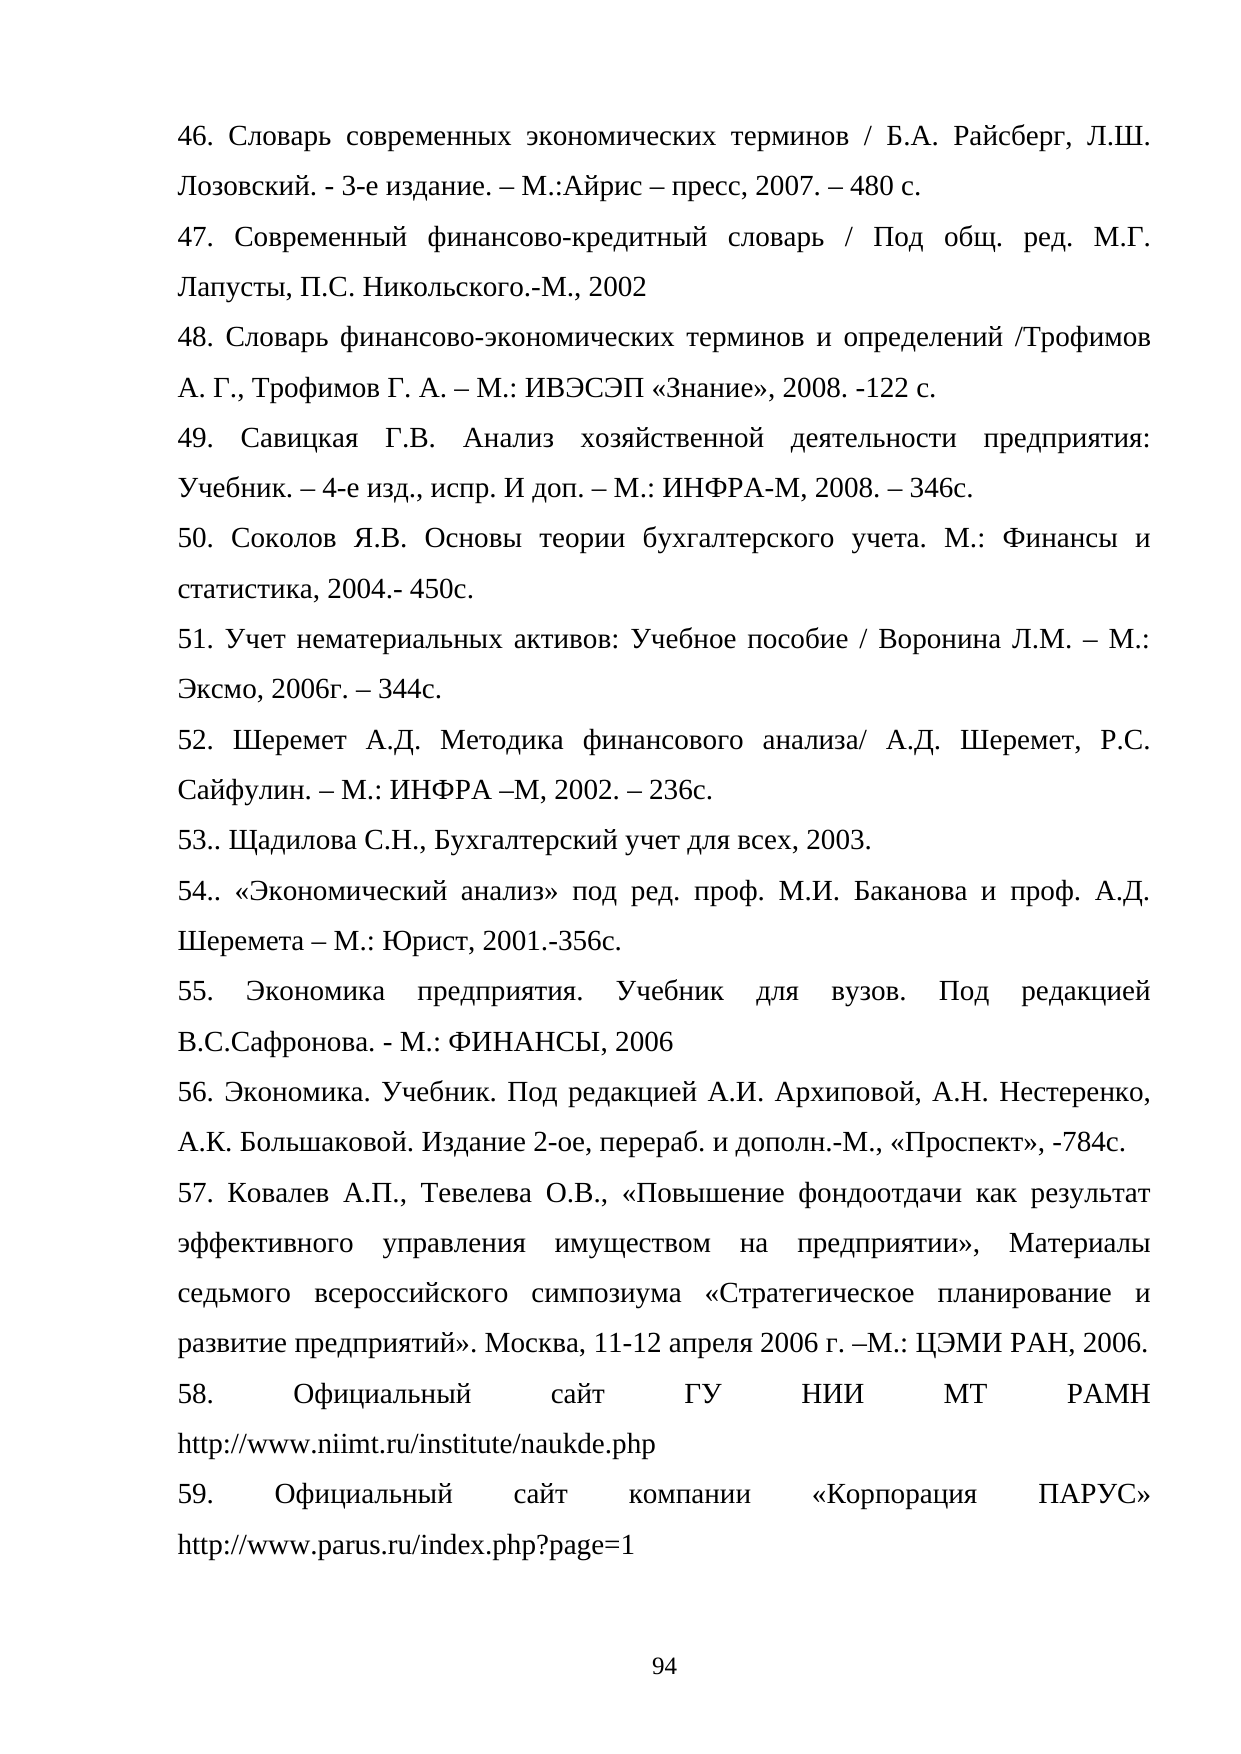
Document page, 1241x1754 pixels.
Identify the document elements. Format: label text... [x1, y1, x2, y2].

text 46. Словарь современных экономических терминов / Б.А. Райсберг, Л.Ш. Лозовский. - 3-е издание. – М.:Айрис – пресс, 2007. – 480 с. [177, 118, 1152, 202]
text 52. Шеремет А.Д. Методика финансового анализа/ А.Д. Шеремет, Р.С. Сайфулин. – М.: ИНФРА –М, 2002. – 236с. [177, 722, 1152, 806]
text 47. Современный финансово-кредитный словарь / Под общ. ред. М.Г. Лапусты, П.С. Никольского.-М., 2002 [177, 219, 1152, 303]
text 51. Учет нематериальных активов: Учебное пособие / Воронина Л.М. – М.: Эксмо, 2006г. – 344с. [177, 621, 1152, 705]
text 58. Официальный сайт ГУ НИИ МТ РАМН http://www.niimt.ru/institute/naukde.php [177, 1376, 1152, 1460]
text 49. Савицкая Г.В. Анализ хозяйственной деятельности предприятия: Учебник. – 4-е изд., испр. И доп. – М.: ИНФРА-М, 2008. – 346с. [177, 420, 1152, 504]
text 50. Соколов Я.В. Основы теории бухгалтерского учета. М.: Финансы и статистика, 2004.- 450с. [177, 521, 1152, 604]
text 53.. Щадилова С.Н., Бухгалтерский учет для всех, 2003. [177, 822, 1152, 856]
text 54.. «Экономический анализ» под ред. проф. М.И. Баканова и проф. А.Д. Шеремета – М.: Юрист, 2001.-356с. [177, 873, 1152, 957]
text 59. Официальный сайт компании «Корпорация ПАРУС» http://www.parus.ru/index.php?page=1 [177, 1477, 1152, 1560]
text 56. Экономика. Учебник. Под редакцией А.И. Архиповой, А.Н. Нестеренко, А.К. Большаковой. Издание 2-ое, перераб. и дополн.-М., «Проспект», -784с. [177, 1074, 1152, 1158]
text 57. Ковалев А.П., Тевелева О.В., «Повышение фондоотдачи как результат эффективного управления имуществом на предприятии», Материалы седьмого всероссийского симпозиума «Стратегическое планирование и развитие предприятий». Москва, 11-12 апреля 2006 г. –М.: ЦЭМИ РАН, 2006. [177, 1175, 1152, 1359]
text 55. Экономика предприятия. Учебник для вузов. Под редакцией В.С.Сафронова. - М.: ФИНАНСЫ, 2006 [177, 973, 1152, 1057]
text 48. Словарь финансово-экономических терминов и определений /Трофимов А. Г., Трофимов Г. А. – М.: ИВЭСЭП «Знание», 2008. -122 с. [177, 319, 1152, 403]
